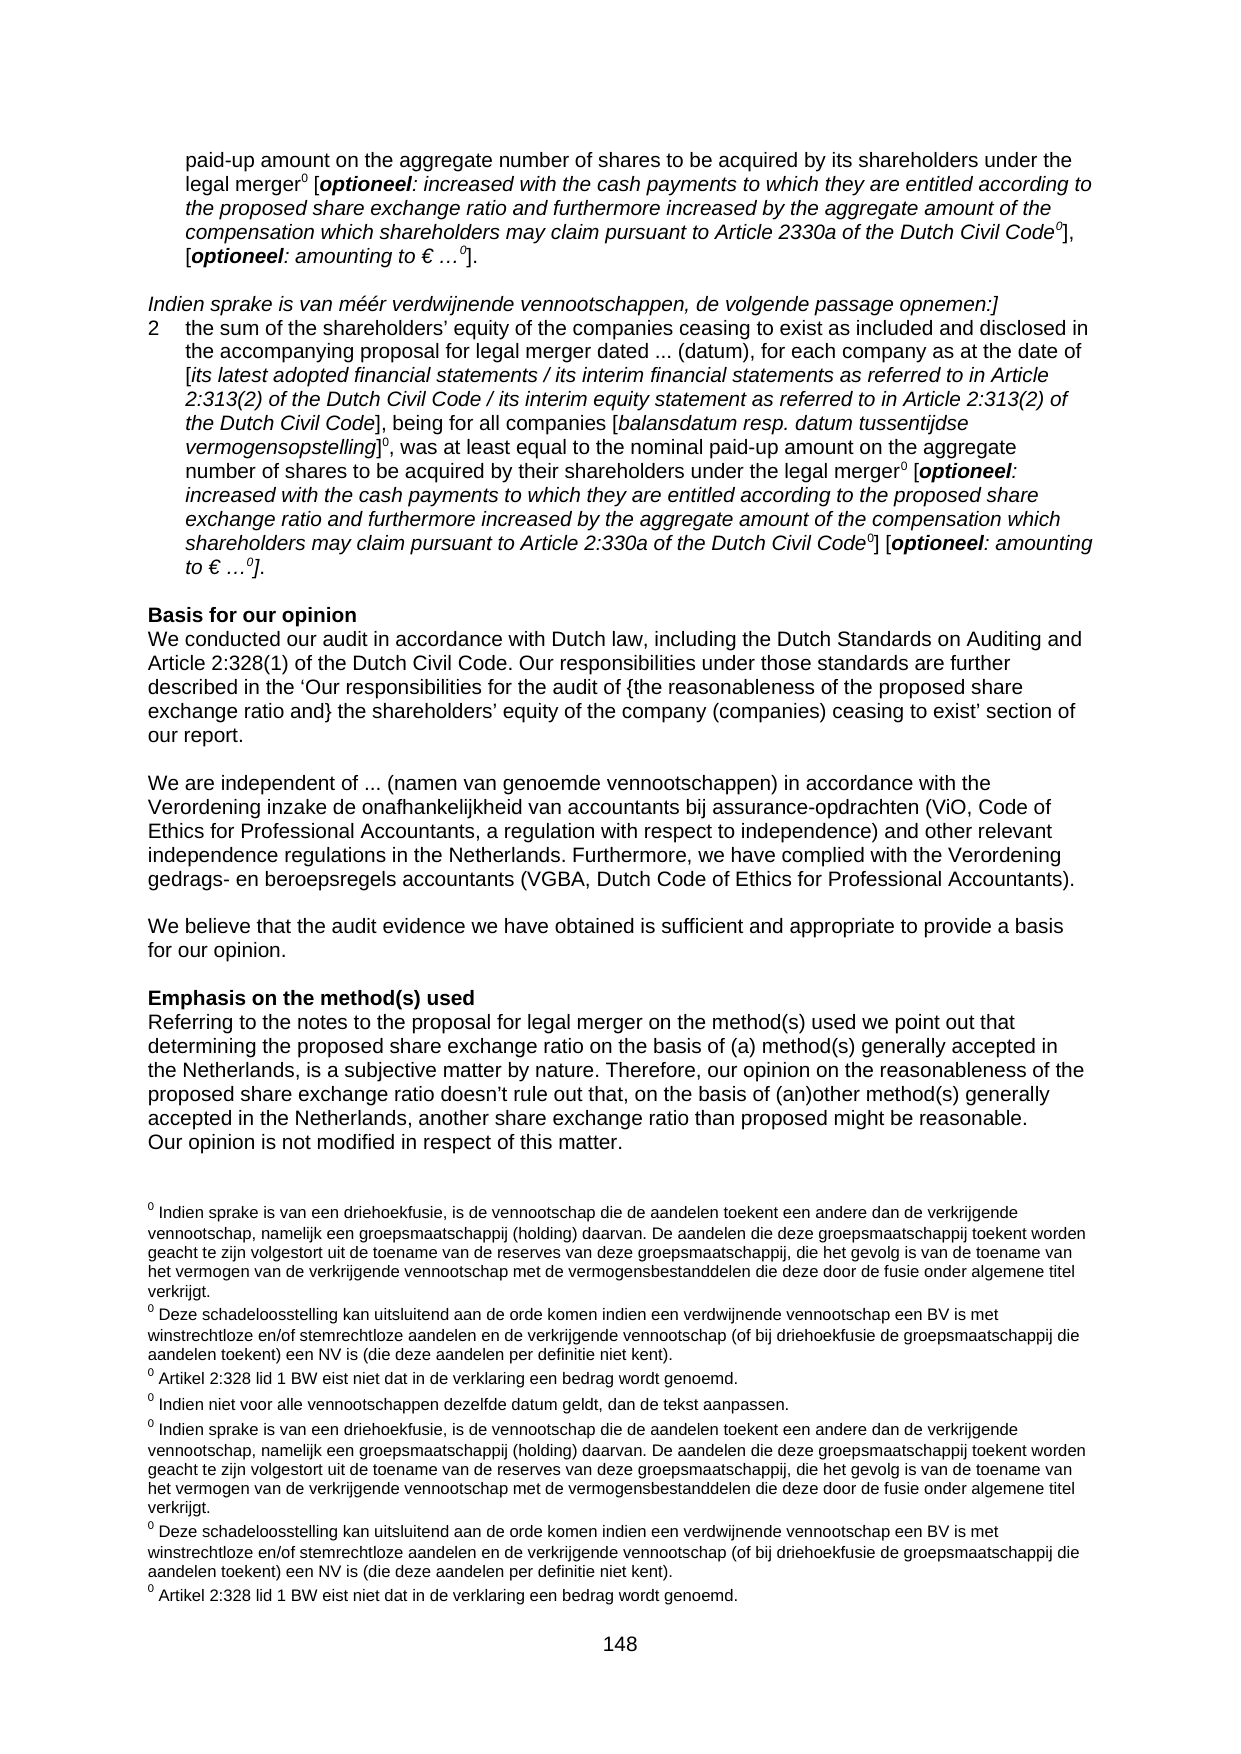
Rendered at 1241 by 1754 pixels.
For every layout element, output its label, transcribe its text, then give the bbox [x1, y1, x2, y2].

text Emphasis on the method(s) used [148, 986, 1093, 1010]
list the sum of the shareholders’ equity of the companies ceasing to exist as included and disclosed in the accompanying proposal for legal merger dated ... (datum), for each company as at the date of [its latest adopted financial statements / its interim financial statements as referred to in Article 2:313(2) of the Dutch Civil Code / its interim equity statement as referred to in Article 2:313(2) of the Dutch Civil Code], being for all companies [balansdatum resp. datum tussentijdse vermogensopstelling], was at least equal to the nominal paid-up amount on the aggregate number of shares to be acquired by their shareholders under the legal merger [optioneel: increased with the cash payments to which they are entitled according to the proposed share exchange ratio and furthermore increased by the aggregate amount of the compensation which shareholders may claim pursuant to Article 2:330a of the Dutch Civil Code] [optioneel: amounting to € …]. [148, 315, 1093, 579]
text We are independent of ... (namen van genoemde vennootschappen) in accordance with the Verordening inzake de onafhankelijkheid van accountants bij assurance-opdrachten (ViO, Code of Ethics for Professional Accountants, a regulation with respect to independence) and other relevant independence regulations in the Netherlands. Furthermore, we have complied with the Verordening gedrags- en beroepsregels accountants (VGBA, Dutch Code of Ethics for Professional Accountants). [148, 771, 1093, 890]
text Indien sprake is van méér verdwijnende vennootschappen, de volgende passage opnemen:] [148, 291, 1093, 315]
text We believe that the audit evidence we have obtained is sufficient and appropriate to provide a basis for our opinion. [148, 914, 1093, 962]
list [148, 148, 1093, 267]
text Our opinion is not modified in respect of this matter. [148, 1130, 1093, 1154]
text We conducted our audit in accordance with Dutch law, including the Dutch Standards on Auditing and Article 2:328(1) of the Dutch Civil Code. Our responsibilities under those standards are further described in the ‘Our responsibilities for the audit of {the reasonableness of the proposed share exchange ratio and} the shareholders’ equity of the company (companies) ceasing to exist’ section of our report. [148, 627, 1093, 747]
text Referring to the notes to the proposal for legal merger on the method(s) used we point out that determining the proposed share exchange ratio on the basis of (a) method(s) generally accepted in the Netherlands, is a subjective matter by nature. Therefore, our opinion on the reasonableness of the proposed share exchange ratio doesn’t rule out that, on the basis of (an)other method(s) generally accepted in the Netherlands, another share exchange ratio than proposed might be reasonable. [148, 1010, 1093, 1130]
text Basis for our opinion [148, 603, 1093, 627]
